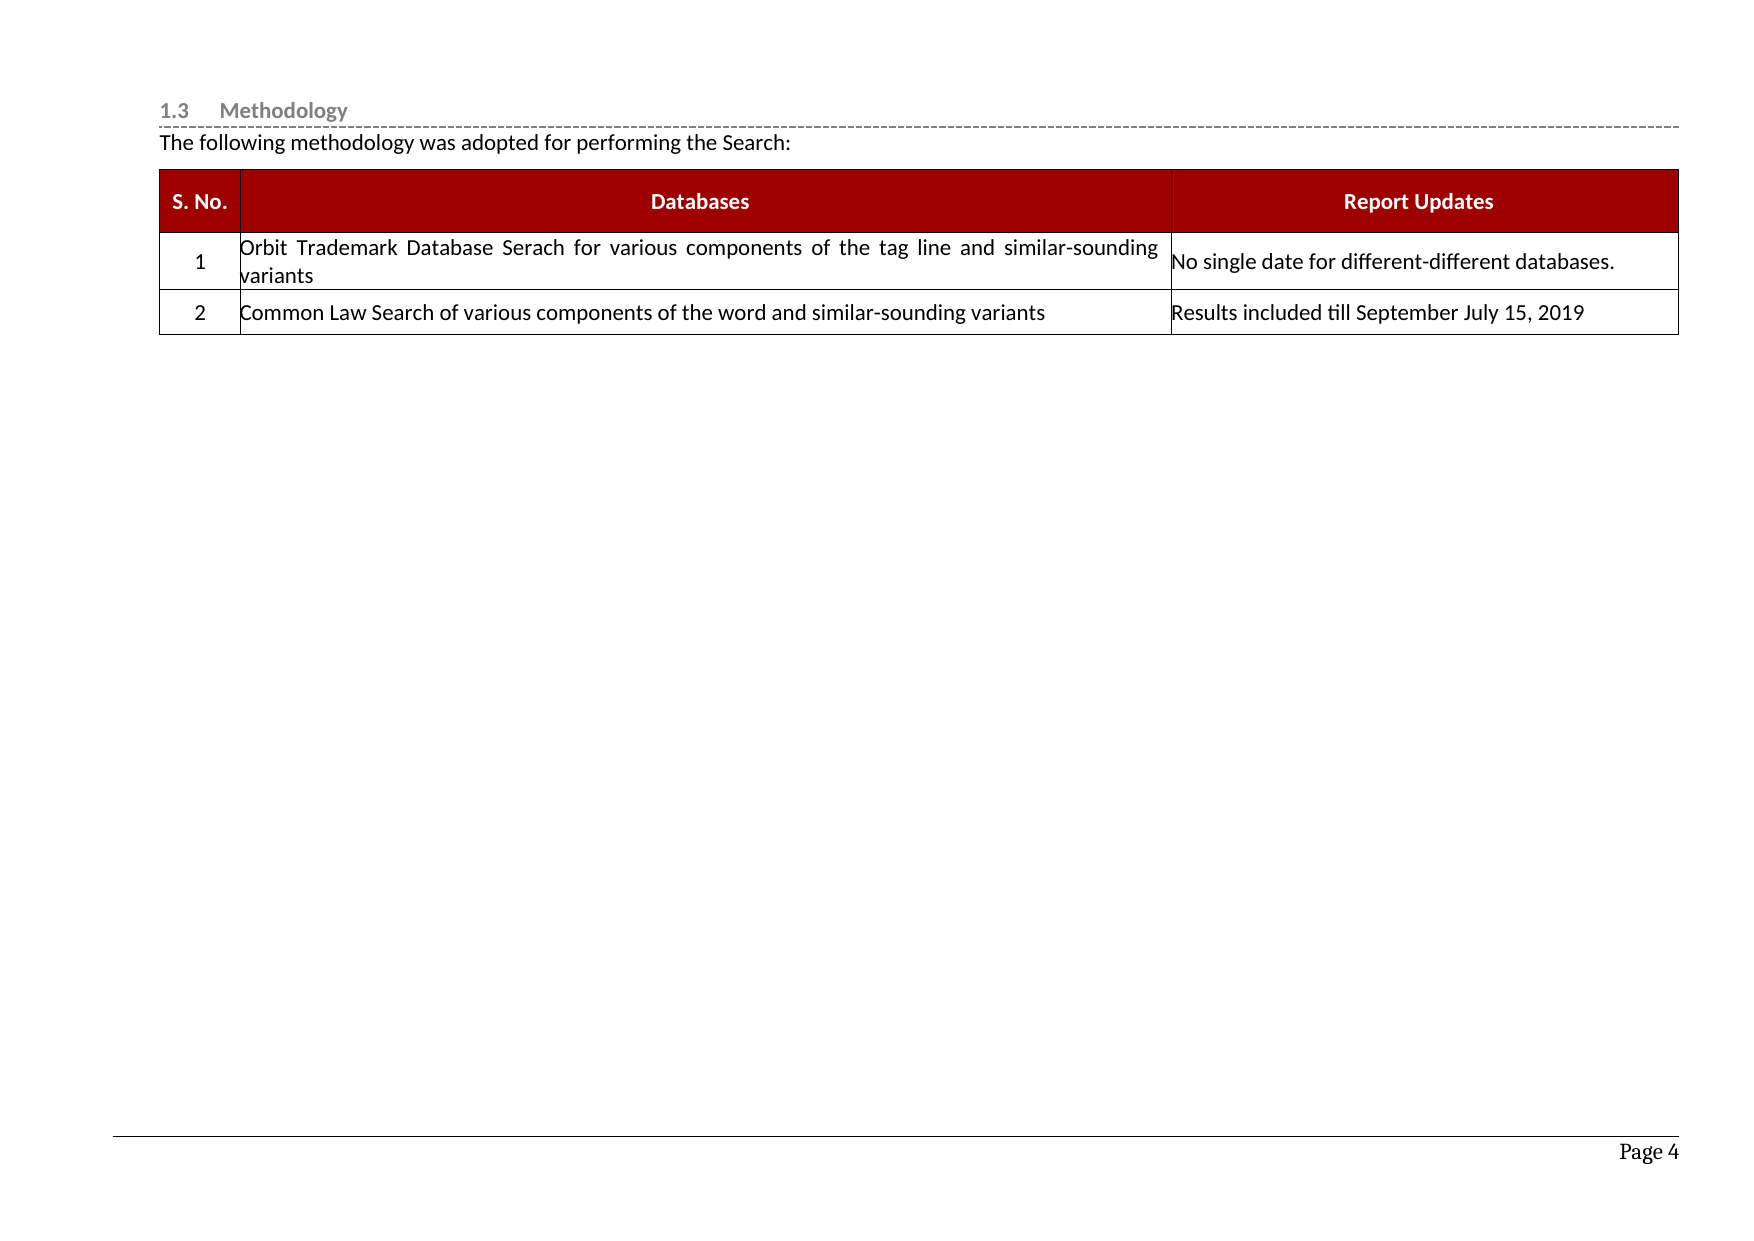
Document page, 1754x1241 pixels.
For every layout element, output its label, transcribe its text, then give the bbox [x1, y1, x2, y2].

table_cell 1 [160, 233, 240, 289]
table_cell Common Law Search of various components of the word and similar-sounding variants [241, 290, 1171, 334]
table_header Databases [241, 170, 1171, 232]
table_cell Orbit Trademark Database Serach for various components of the tag line and similar-sounding variants [241, 233, 1171, 289]
table_cell Results included till September July 15, 2019 [1172, 290, 1678, 334]
text The following methodology was adopted for performing the Search: [112, 128, 1679, 156]
subtitle Methodology [159, 96, 1679, 128]
table_cell No single date for different-different databases. [1172, 233, 1678, 289]
table_cell 2 [160, 290, 240, 334]
table_header Report Updates [1172, 170, 1678, 232]
table_header S. No. [160, 170, 240, 232]
